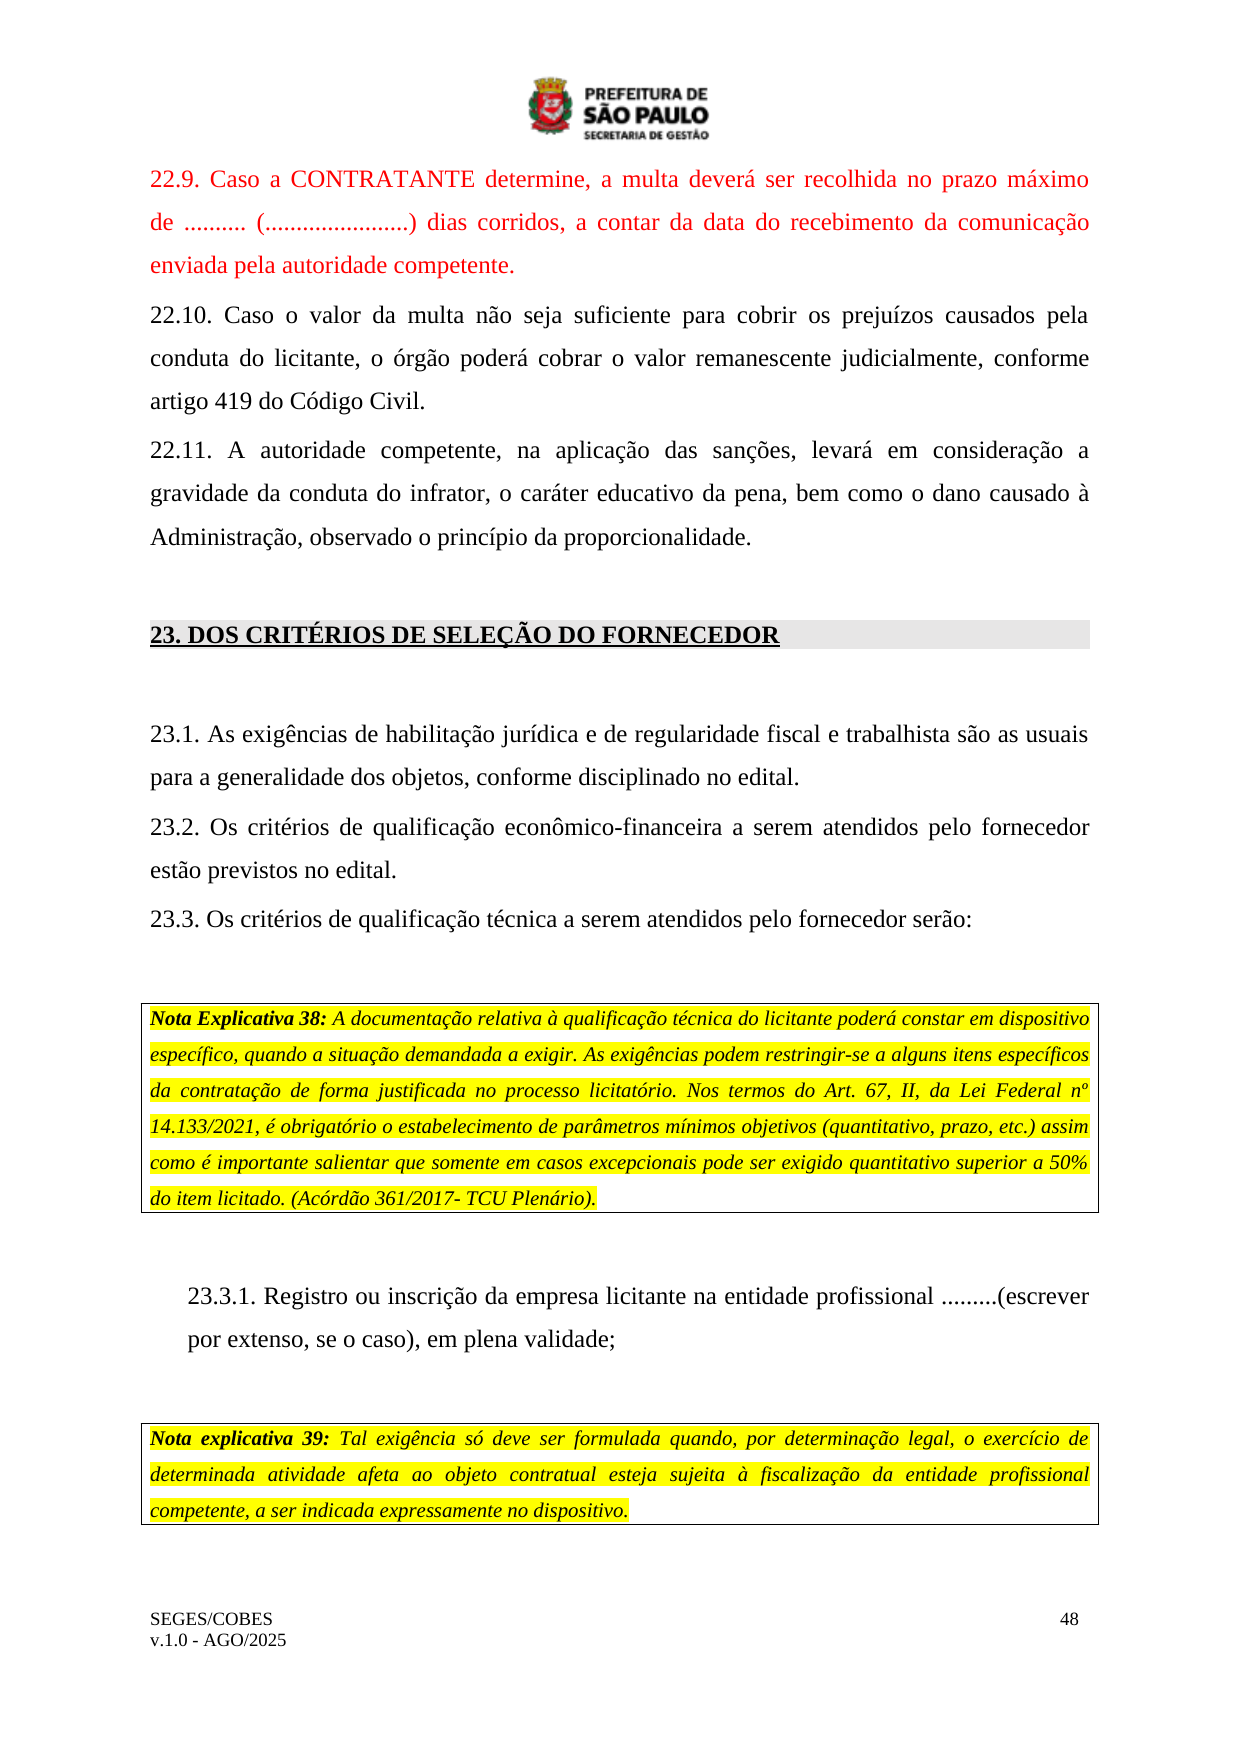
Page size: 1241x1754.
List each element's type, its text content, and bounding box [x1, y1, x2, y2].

text 23.3. Os critérios de qualificação técnica a serem atendidos pelo fornecedor serão: [150, 904, 1090, 933]
text Nota explicativa 39: Tal exigência só deve ser formulada quando, por determinação legal, o exercício de determinada atividade afeta ao objeto contratual esteja sujeita à fiscalização da entidade profissional competente, a ser indicada expressamente no dispositivo. [142, 1424, 1098, 1524]
text Nota Explicativa 38: A documentação relativa à qualificação técnica do licitante poderá constar em dispositivo específico, quando a situação demandada a exigir. As exigências podem restringir-se a alguns itens específicos da contratação de forma justificada no processo licitatório. Nos termos do Art. 67, II, da Lei Federal nº 14.133/2021, é obrigatório o estabelecimento de parâmetros mínimos objetivos (quantitativo, prazo, etc.) assim como é importante salientar que somente em casos excepcionais pode ser exigido quantitativo superior a 50% do item licitado. (Acórdão 361/2017- TCU Plenário). [142, 1004, 1098, 1212]
text 23. DOS CRITÉRIOS DE SELEÇÃO DO FORNECEDOR [150, 620, 1090, 649]
text 22.11. A autoridade competente, na aplicação das sanções, levará em consideração a gravidade da conduta do infrator, o caráter educativo da pena, bem como o dano causado à Administração, observado o princípio da proporcionalidade. [150, 435, 1090, 550]
text 23.1. As exigências de habilitação jurídica e de regularidade fiscal e trabalhista são as usuais para a generalidade dos objetos, conforme disciplinado no edital. [150, 719, 1090, 791]
text 23.2. Os critérios de qualificação econômico-financeira a serem atendidos pelo fornecedor estão previstos no edital. [150, 812, 1090, 883]
text 23.3.1. Registro ou inscrição da empresa licitante na entidade profissional .........(escrever por extenso, se o caso), em plena validade; [187, 1281, 1090, 1353]
text 22.9. Caso a CONTRATANTE determine, a multa deverá ser recolhida no prazo máximo de .......... (.......................) dias corridos, a contar da data do recebimento da comunicação enviada pela autoridade competente. [150, 164, 1090, 279]
text 22.10. Caso o valor da multa não seja suficiente para cobrir os prejuízos causados pela conduta do licitante, o órgão poderá cobrar o valor remanescente judicialmente, conforme artigo 419 do Código Civil. [150, 300, 1090, 415]
